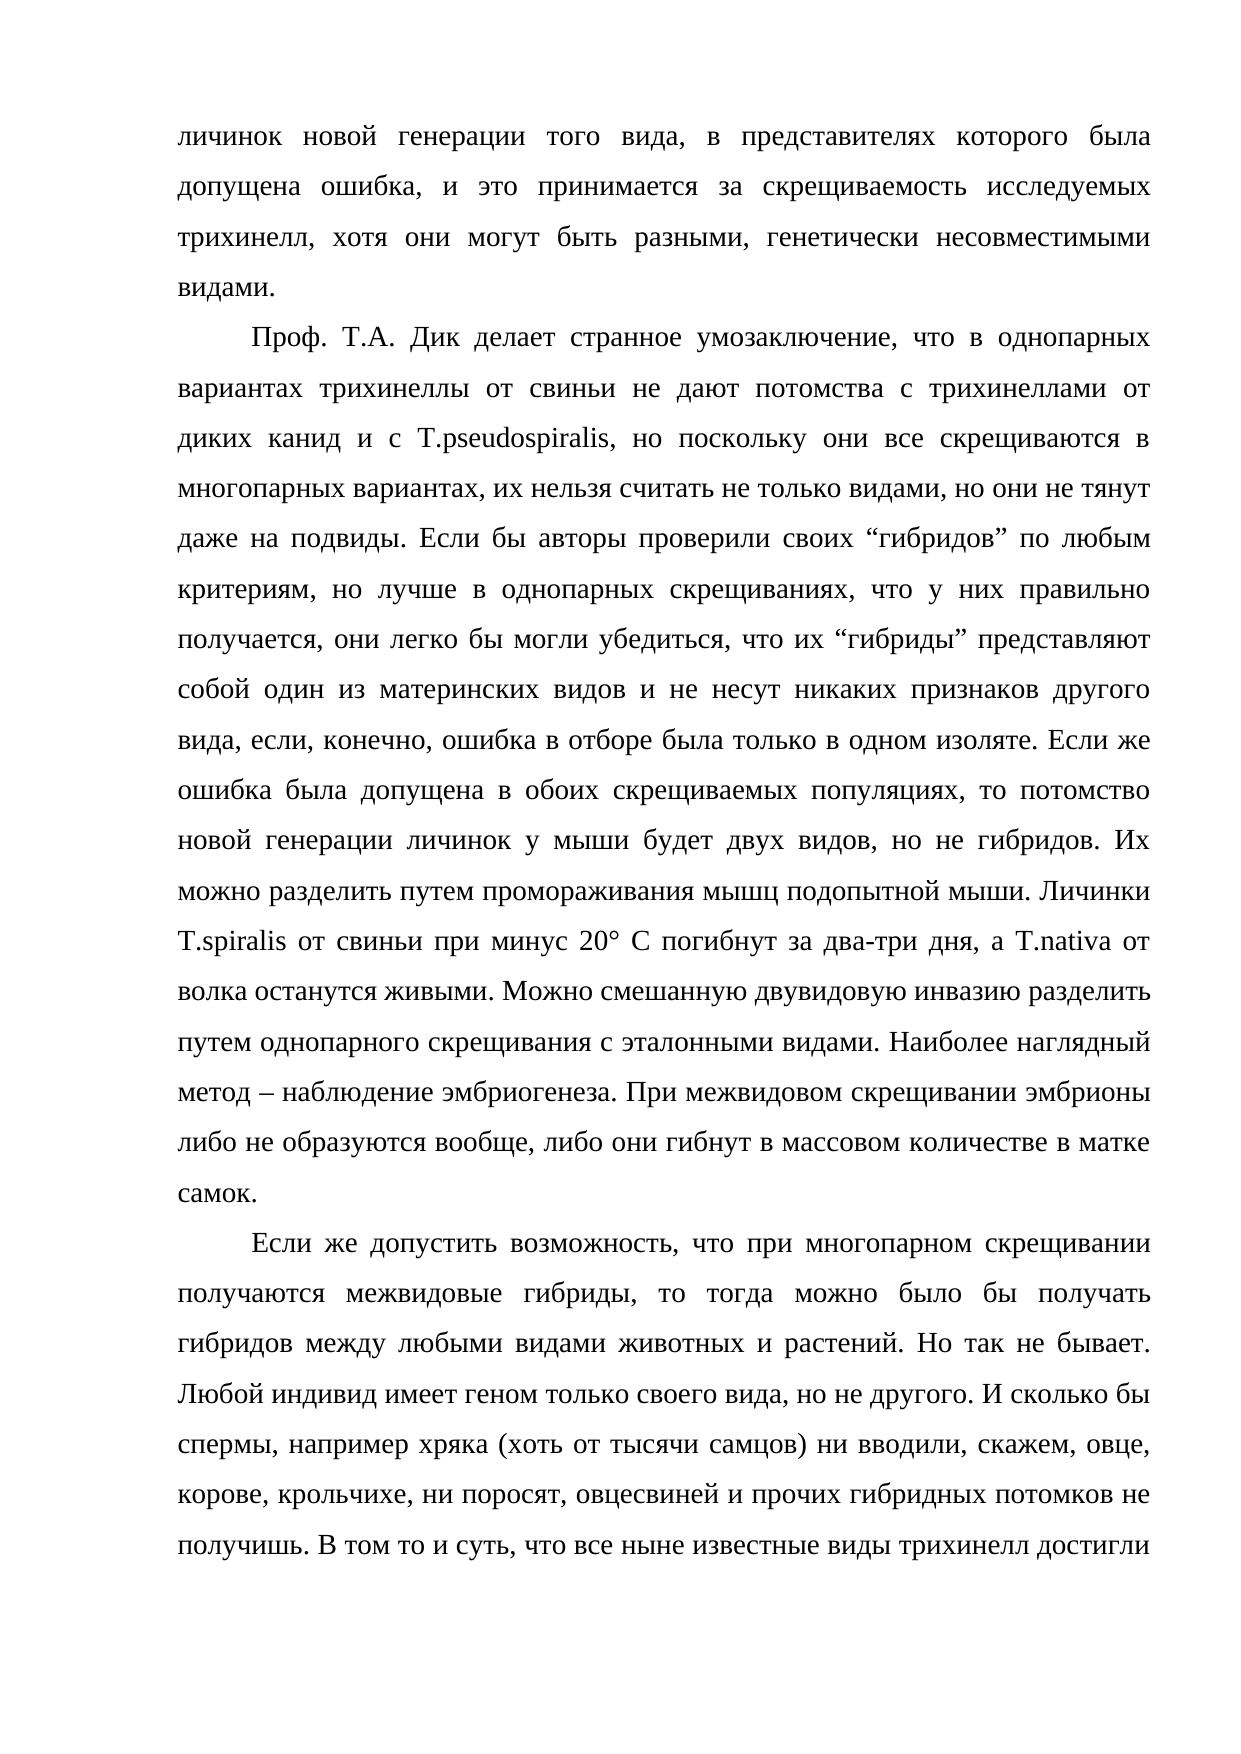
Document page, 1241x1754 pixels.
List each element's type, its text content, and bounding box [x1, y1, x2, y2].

text Проф. Т.А. Дик делает странное умозаключение, что в однопарных вариантах трихинеллы от свиньи не дают потомства с трихинеллами от диких канид и с T.pseudospiralis, но поскольку они все скрещиваются в многопарных вариантах, их нельзя считать не только видами, но они не тянут даже на подвиды. Если бы авторы проверили своих “гибридов” по любым критериям, но лучше в однопарных скрещиваниях, что у них правильно получается, они легко бы могли убедиться, что их “гибриды” представляют собой один из материнских видов и не несут никаких признаков другого вида, если, конечно, ошибка в отборе была только в одном изоляте. Если же ошибка была допущена в обоих скрещиваемых популяциях, то потомство новой генерации личинок у мыши будет двух видов, но не гибридов. Их можно разделить путем промораживания мышц подопытной мыши. Личинки T.spiralis от свиньи при минус 20° С погибнут за два-три дня, а T.nativa от волка останутся живыми. Можно смешанную двувидовую инвазию разделить путем однопарного скрещивания с эталонными видами. Наиболее наглядный метод – наблюдение эмбриогенеза. При межвидовом скрещивании эмбрионы либо не образуются вообще, либо они гибнут в массовом количестве в матке самок. [177, 319, 1152, 1208]
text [177, 118, 1152, 303]
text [177, 1225, 1152, 1560]
